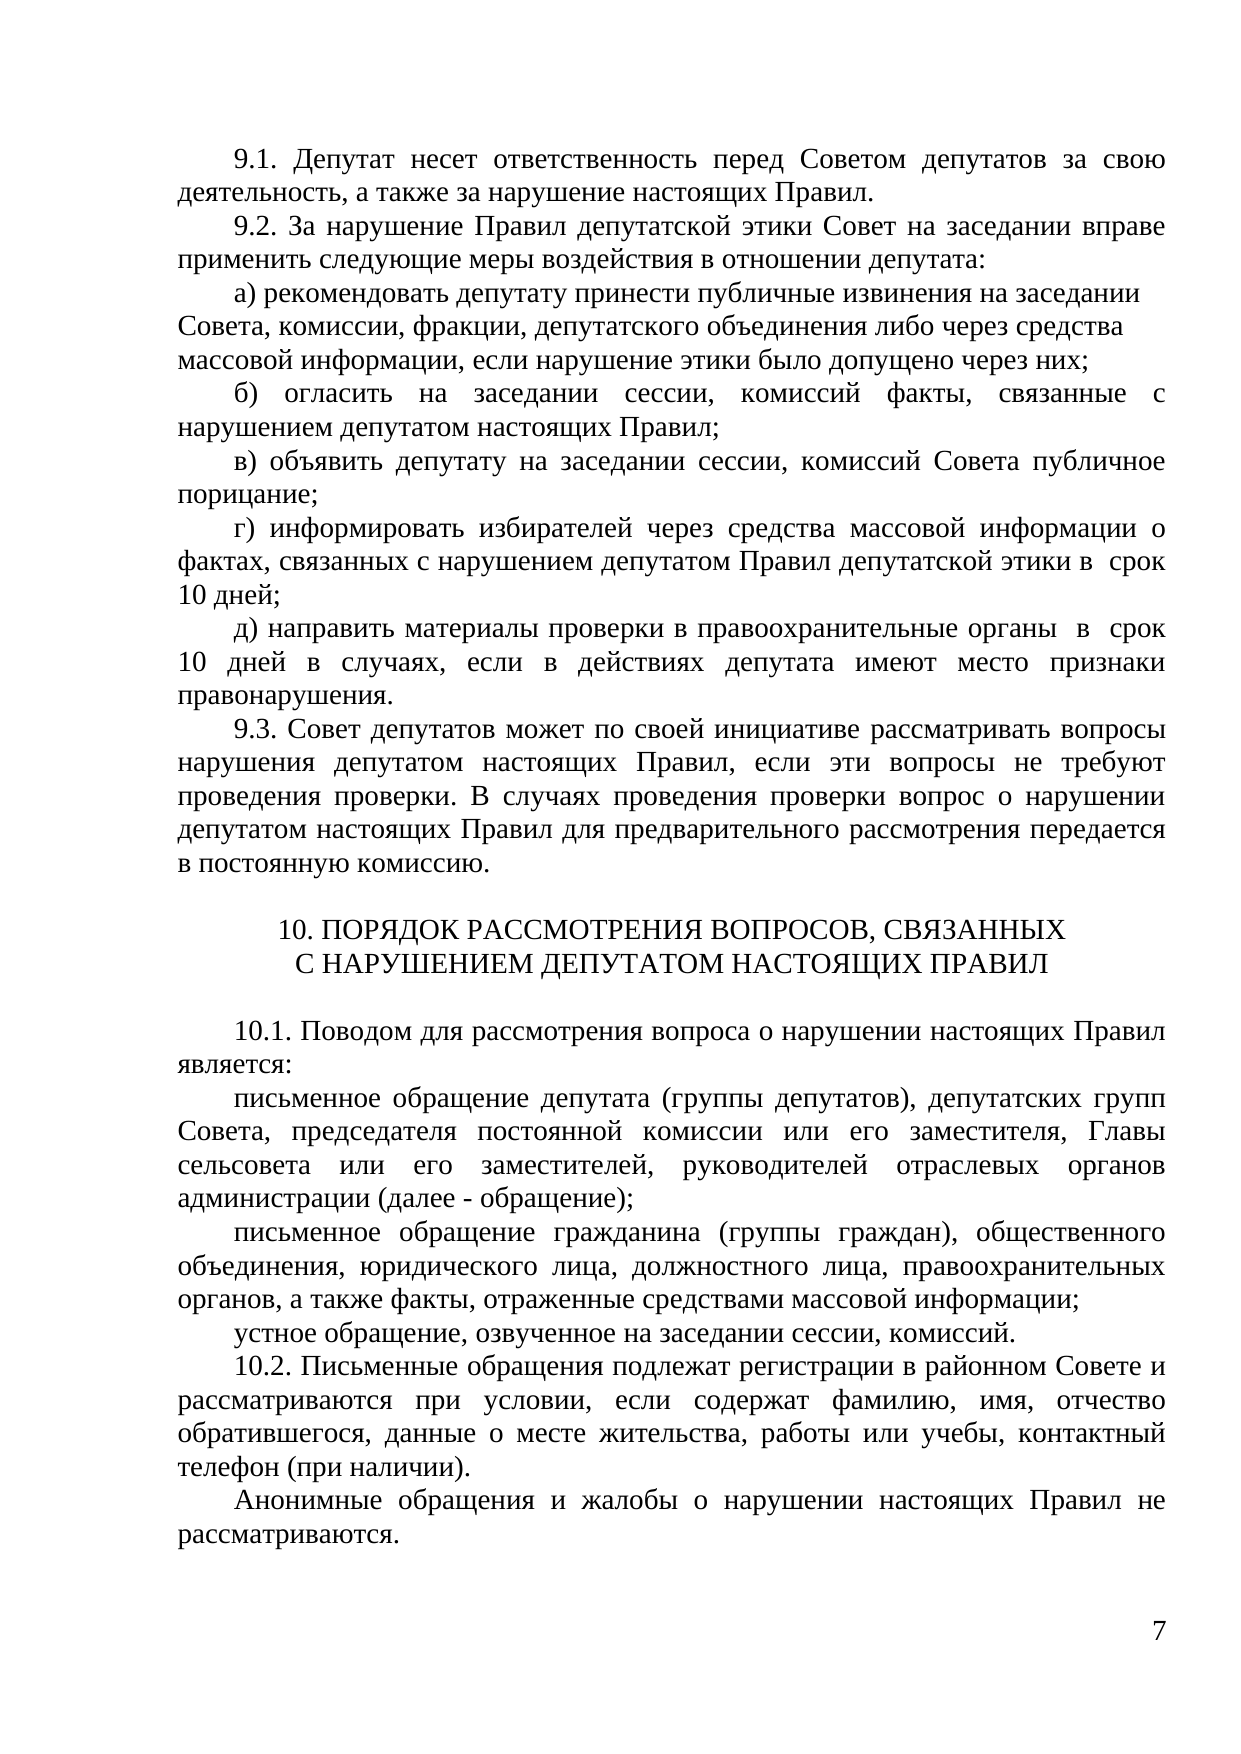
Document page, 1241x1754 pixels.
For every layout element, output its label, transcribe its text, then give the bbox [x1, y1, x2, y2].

text письменное обращение депутата (группы депутатов), депутатских групп Совета, председателя постоянной комиссии или его заместителя, Главы сельсовета или его заместителей, руководителей отраслевых органов администрации (далее - обращение); [177, 1080, 1167, 1214]
text 9.2. За нарушение Правил депутатской этики Совет на заседании вправе применить следующие меры воздействия в отношении депутата: [177, 208, 1167, 275]
text 10. ПОРЯДОК РАССМОТРЕНИЯ ВОПРОСОВ, СВЯЗАННЫХ [177, 912, 1167, 946]
text д) направить материалы проверки в правоохранительные органы в срок 10 дней в случаях, если в действиях депутата имеют место признаки правонарушения. [177, 610, 1167, 711]
text письменное обращение гражданина (группы граждан), общественного объединения, юридического лица, должностного лица, правоохранительных органов, а также факты, отраженные средствами массовой информации; [177, 1214, 1167, 1315]
text в) объявить депутату на заседании сессии, комиссий Совета публичное порицание; [177, 443, 1167, 510]
text 10.2. Письменные обращения подлежат регистрации в районном Совете и рассматриваются при условии, если содержат фамилию, имя, отчество обратившегося, данные о месте жительства, работы или учебы, контактный телефон (при наличии). [177, 1348, 1167, 1482]
text 9.1. Депутат несет ответственность перед Советом депутатов за свою деятельность, а также за нарушение настоящих Правил. [177, 141, 1167, 208]
text устное обращение, озвученное на заседании сессии, комиссий. [177, 1315, 1167, 1348]
text а) рекомендовать депутату принести публичные извинения на заседании Совета, комиссии, фракции, депутатского объединения либо через средства массовой информации, если нарушение этики было допущено через них; [177, 275, 1167, 376]
text г) информировать избирателей через средства массовой информации о фактах, связанных с нарушением депутатом Правил депутатской этики в срок 10 дней; [177, 510, 1167, 610]
text Анонимные обращения и жалобы о нарушении настоящих Правил не рассматриваются. [177, 1482, 1167, 1549]
text 10.1. Поводом для рассмотрения вопроса о нарушении настоящих Правил является: [177, 1013, 1167, 1080]
text б) огласить на заседании сессии, комиссий факты, связанные с нарушением депутатом настоящих Правил; [177, 376, 1167, 443]
text С НАРУШЕНИЕМ ДЕПУТАТОМ НАСТОЯЩИХ ПРАВИЛ [177, 946, 1167, 979]
text 9.3. Совет депутатов может по своей инициативе рассматривать вопросы нарушения депутатом настоящих Правил, если эти вопросы не требуют проведения проверки. В случаях проведения проверки вопрос о нарушении депутатом настоящих Правил для предварительного рассмотрения передается в постоянную комиссию. [177, 711, 1167, 879]
